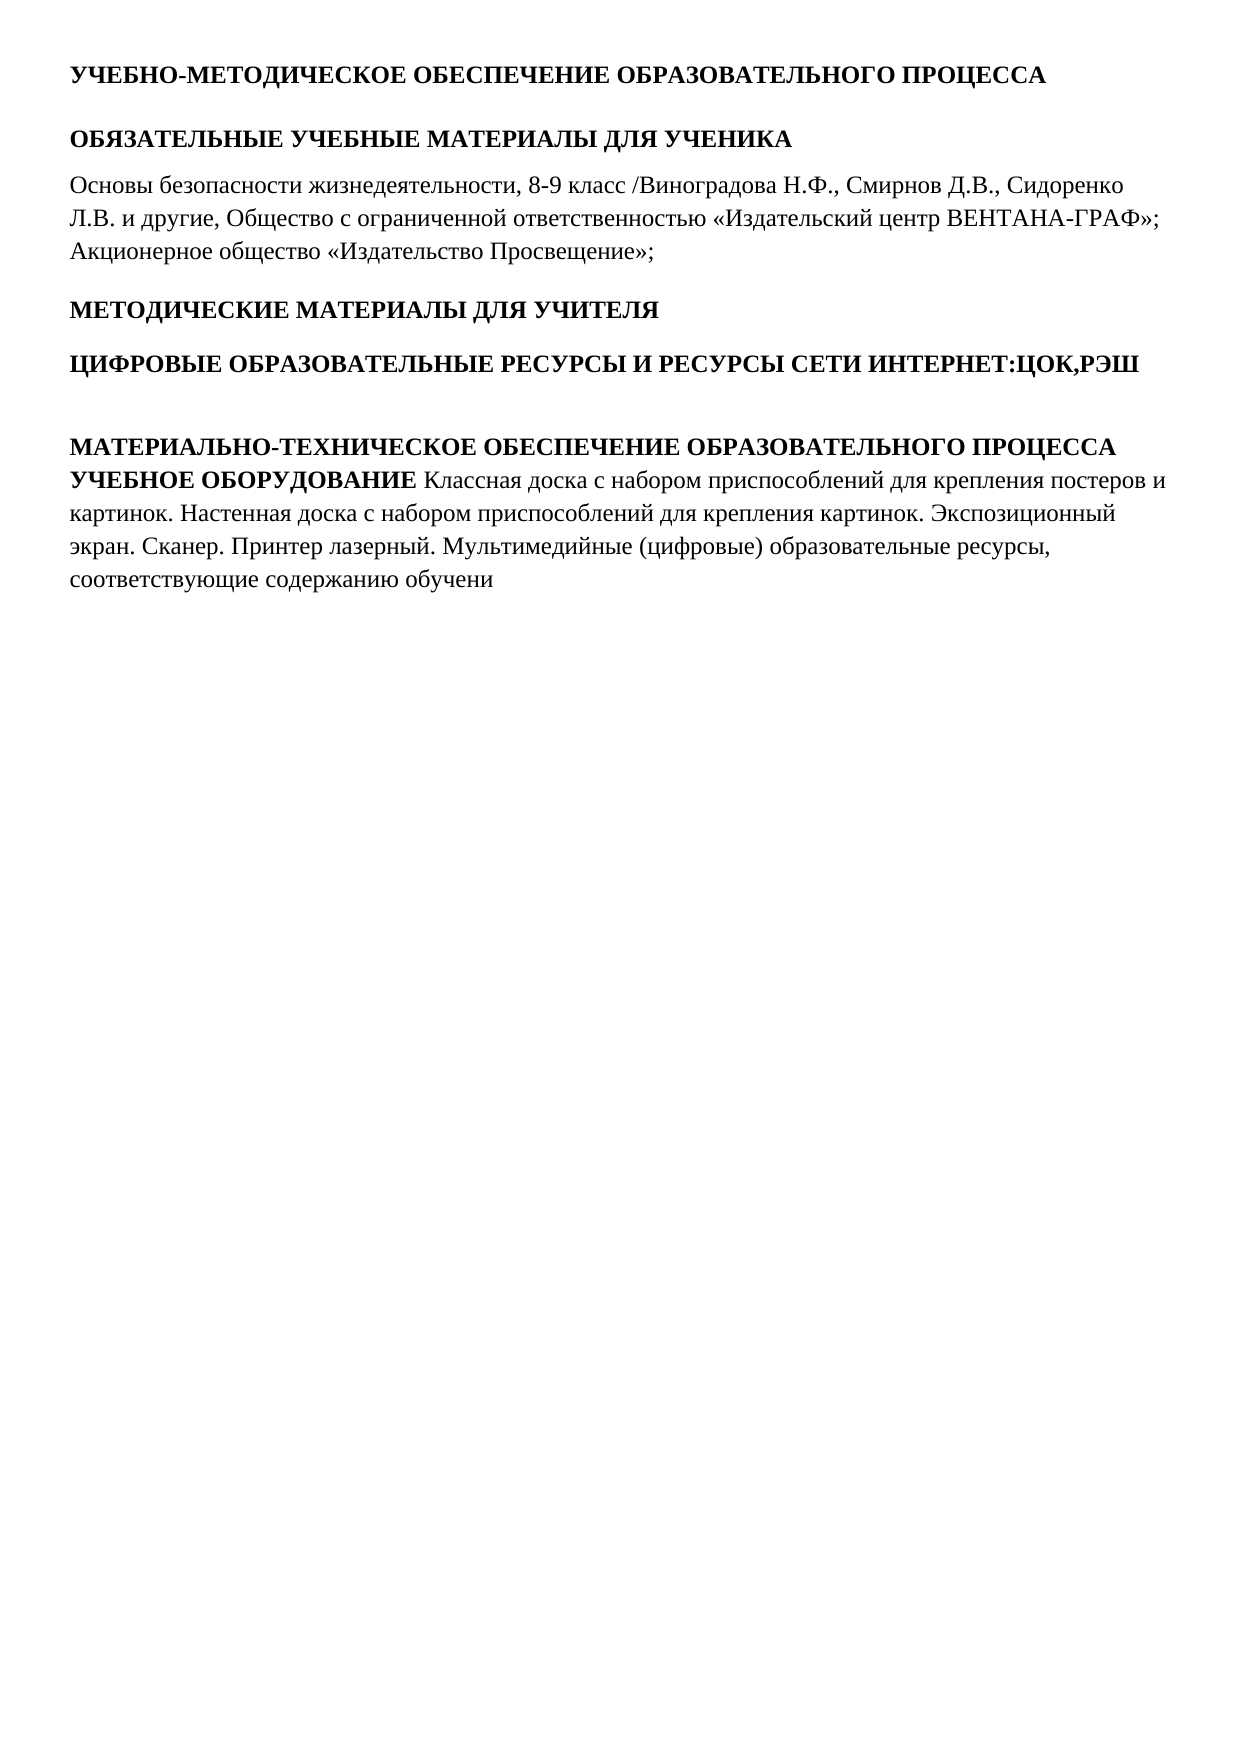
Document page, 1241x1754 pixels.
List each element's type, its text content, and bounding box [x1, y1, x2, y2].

text ОБЯЗАТЕЛЬНЫЕ УЧЕБНЫЕ МАТЕРИАЛЫ ДЛЯ УЧЕНИКА [69, 125, 1172, 153]
text ЦИФРОВЫЕ ОБРАЗОВАТЕЛЬНЫЕ РЕСУРСЫ И РЕСУРСЫ СЕТИ ИНТЕРНЕТ:ЦОК,РЭШ [69, 351, 1172, 378]
text МАТЕРИАЛЬНО-ТЕХНИЧЕСКОЕ ОБЕСПЕЧЕНИЕ ОБРАЗОВАТЕЛЬНОГО ПРОЦЕССА УЧЕБНОЕ ОБОРУДОВАНИЕ Классная доска с набором приспособлений для крепления постеров и картинок. Настенная доска с набором приспособлений для крепления картинок. Экспозиционный экран. Сканер. Принтер лазерный. Мультимедийные (цифровые) образовательные ресурсы, соответствующие содержанию обучени [69, 432, 1172, 593]
text МЕТОДИЧЕСКИЕ МАТЕРИАЛЫ ДЛЯ УЧИТЕЛЯ [69, 296, 1172, 324]
text УЧЕБНО-МЕТОДИЧЕСКОЕ ОБЕСПЕЧЕНИЕ ОБРАЗОВАТЕЛЬНОГО ПРОЦЕССА [69, 62, 1172, 89]
text Основы безопасности жизнедеятельности, 8-9 класс /Виноградова Н.Ф., Смирнов Д.В., Сидоренко Л.В. и другие, Общество с ограниченной ответственностью «Издательский центр ВЕНТАНА-ГРАФ»; Акционерное общество «Издательство Просвещение»; [69, 170, 1172, 265]
